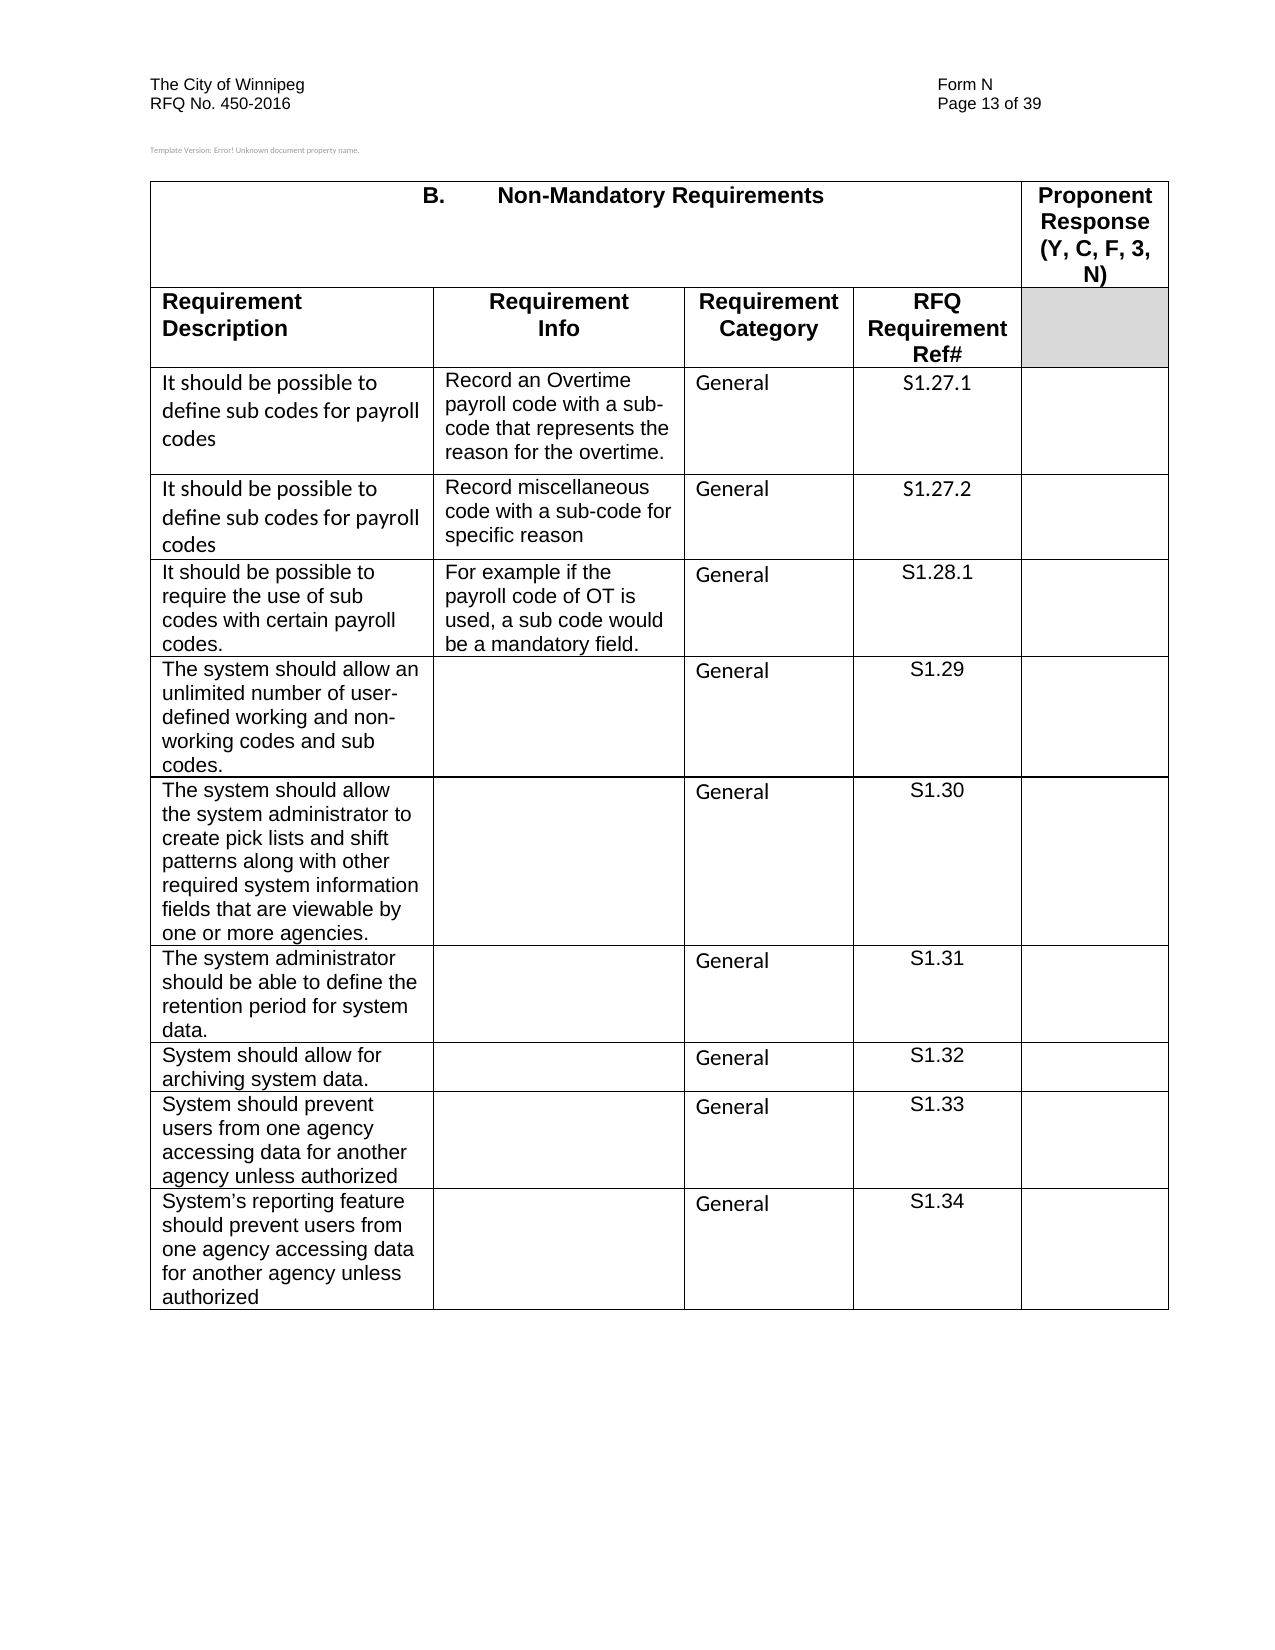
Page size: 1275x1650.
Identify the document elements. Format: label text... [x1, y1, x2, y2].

table_cell [434, 1043, 684, 1091]
table_cell S1.27.2 [854, 475, 1021, 559]
table_cell General [685, 778, 853, 945]
table_cell General [685, 946, 853, 1042]
table_cell General [685, 560, 853, 656]
table_cell The system should allow the system administrator to create pick lists and shift patterns along with other required system information fields that are viewable by one or more agencies. [151, 778, 433, 945]
table_cell S1.30 [854, 778, 1021, 945]
table_cell [434, 778, 684, 945]
table_cell General [685, 1189, 853, 1309]
table_cell [1022, 368, 1168, 473]
table_cell S1.33 [854, 1092, 1021, 1188]
table_cell It should be possible to require the use of sub codes with certain payroll codes. [151, 560, 433, 656]
table_cell S1.34 [854, 1189, 1021, 1309]
table_cell System’s reporting feature should prevent users from one agency accessing data for another agency unless authorized [151, 1189, 433, 1309]
table_cell [1022, 946, 1168, 1042]
table_cell S1.31 [854, 946, 1021, 1042]
table_cell Requirement Category [685, 288, 853, 367]
table_cell It should be possible to define sub codes for payroll codes [151, 475, 433, 559]
table_cell [1022, 778, 1168, 945]
table_cell S1.32 [854, 1043, 1021, 1091]
table_header B. Non-Mandatory Requirements [151, 182, 1021, 287]
table_cell General [685, 1043, 853, 1091]
table_cell [1022, 1092, 1168, 1188]
table_cell S1.27.1 [854, 368, 1021, 473]
table_cell System should allow for archiving system data. [151, 1043, 433, 1091]
table_cell Requirement Description [151, 288, 433, 367]
table_cell [1022, 560, 1168, 656]
table_cell Requirement Info [434, 288, 684, 367]
table_cell S1.29 [854, 657, 1021, 776]
table_cell General [685, 368, 853, 473]
table_cell [434, 1092, 684, 1188]
table_cell For example if the payroll code of OT is used, a sub code would be a mandatory field. [434, 560, 684, 656]
table_cell General [685, 657, 853, 776]
table_cell [434, 946, 684, 1042]
table_cell Record an Overtime payroll code with a sub-code that represents the reason for the overtime. [434, 368, 684, 473]
table_cell [1022, 475, 1168, 559]
table_cell General [685, 475, 853, 559]
table_cell [1022, 657, 1168, 776]
table_cell [1022, 288, 1168, 367]
table_cell System should prevent users from one agency accessing data for another agency unless authorized [151, 1092, 433, 1188]
table_cell The system should allow an unlimited number of user-defined working and non-working codes and sub codes. [151, 657, 433, 776]
table_cell It should be possible to define sub codes for payroll codes [151, 368, 433, 473]
table_cell The system administrator should be able to define the retention period for system data. [151, 946, 433, 1042]
table_cell [434, 657, 684, 776]
table_cell [1022, 1189, 1168, 1309]
table_cell [434, 1189, 684, 1309]
table_cell S1.28.1 [854, 560, 1021, 656]
table_cell General [685, 1092, 853, 1188]
table_cell RFQ Requirement Ref# [854, 288, 1021, 367]
table_header Proponent Response (Y, C, F, 3, N) [1022, 182, 1168, 287]
table_cell [1022, 1043, 1168, 1091]
table_cell Record miscellaneous code with a sub-code for specific reason [434, 475, 684, 559]
